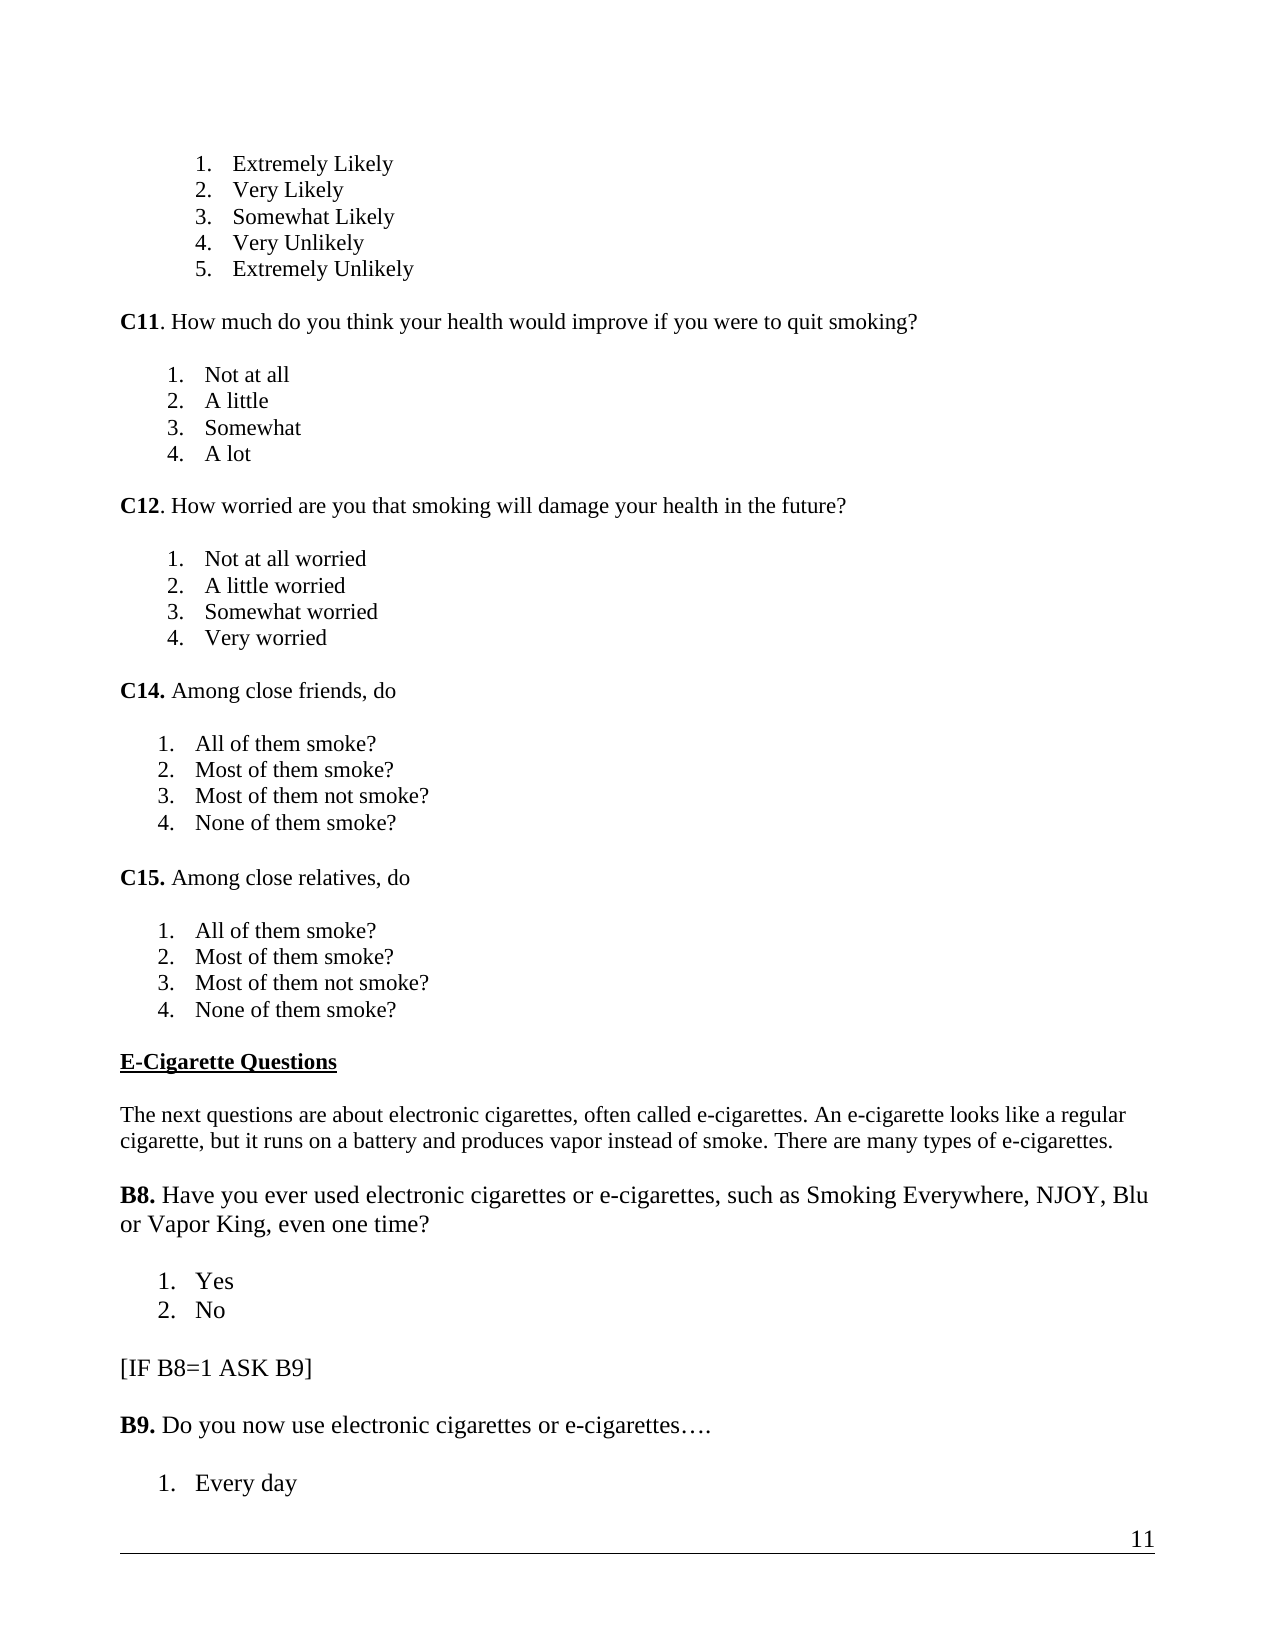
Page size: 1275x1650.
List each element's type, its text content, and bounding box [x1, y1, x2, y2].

text C14. Among close friends, do [120, 677, 1155, 703]
list Very Likely [195, 176, 1155, 203]
list Somewhat worried [167, 598, 1155, 624]
list Not at all worried [167, 545, 1155, 572]
text C15. Among close relatives, do [120, 864, 1155, 890]
list A lot [167, 440, 1155, 466]
text E-Cigarette Questions [120, 1048, 1155, 1075]
list Yes [157, 1266, 1155, 1295]
list Most of them smoke? [157, 756, 1155, 782]
list Not at all [167, 361, 1155, 387]
list Every day [157, 1468, 1155, 1496]
list A little worried [167, 572, 1155, 598]
list A little [167, 387, 1155, 413]
list Most of them not smoke? [157, 969, 1155, 996]
text C12. How worried are you that smoking will damage your health in the future? [120, 493, 1155, 519]
list Most of them smoke? [157, 943, 1155, 969]
list Extremely Likely [195, 150, 1155, 176]
list Extremely Unlikely [195, 255, 1155, 282]
list All of them smoke? [157, 730, 1155, 756]
text C11. How much do you think your health would improve if you were to quit smoking? [120, 308, 1155, 334]
list Very worried [167, 624, 1155, 651]
list None of them smoke? [157, 996, 1155, 1022]
list No [157, 1295, 1155, 1324]
list Most of them not smoke? [157, 782, 1155, 809]
text [IF B8=1 ASK B9] [120, 1353, 1155, 1381]
text B9. Do you now use electronic cigarettes or e-cigarettes…. [120, 1410, 1155, 1439]
list Somewhat Likely [195, 203, 1155, 229]
text B8. Have you ever used electronic cigarettes or e-cigarettes, such as Smoking Everywhere, NJOY, Blu or Vapor King, even one time? [120, 1180, 1155, 1238]
list Very Unlikely [195, 229, 1155, 255]
list The next questions are about electronic cigarettes, often called e-cigarettes. An e-cigarette looks like a regular cigarette, but it runs on a battery and produces vapor instead of smoke. There are many types of e-cigarettes. [120, 1101, 1155, 1154]
list None of them smoke? [157, 809, 1155, 835]
list Somewhat [167, 413, 1155, 440]
list All of them smoke? [157, 917, 1155, 943]
